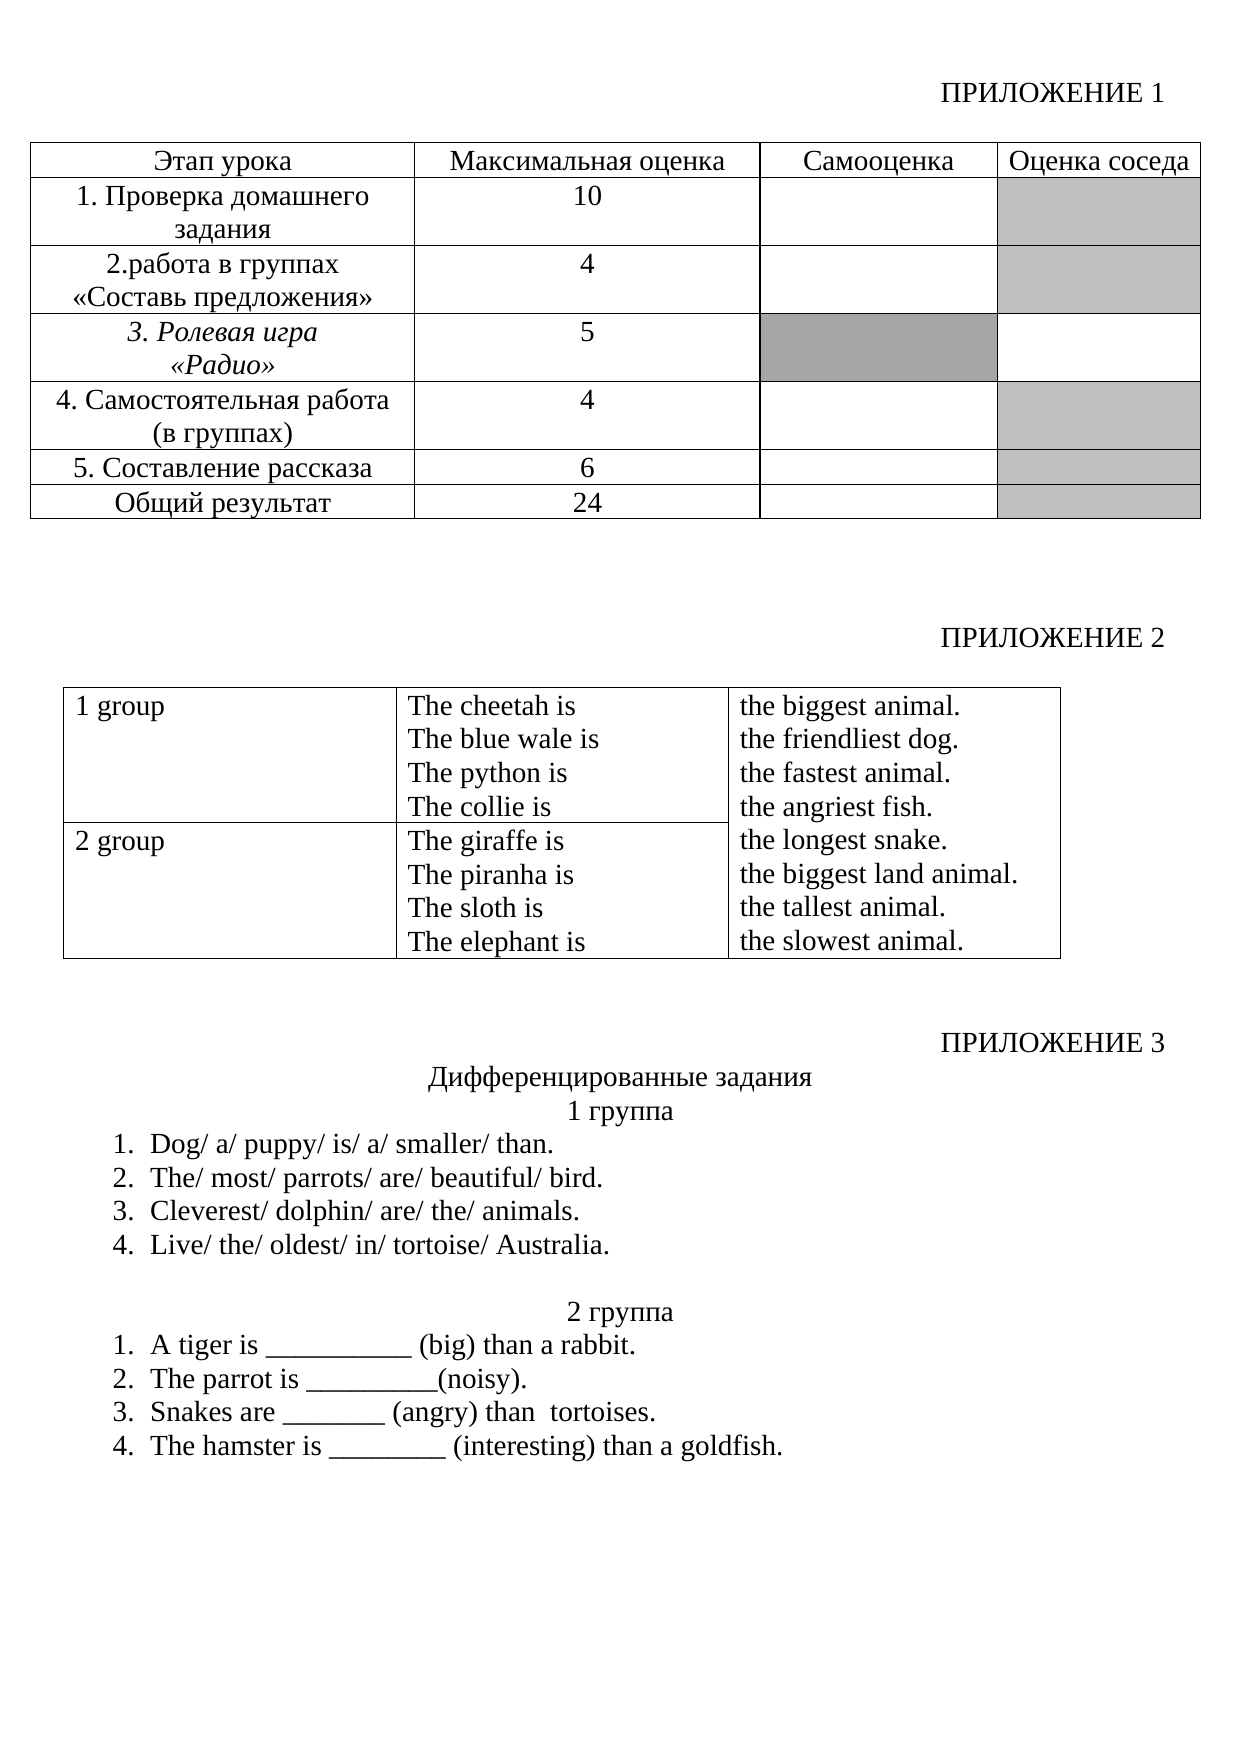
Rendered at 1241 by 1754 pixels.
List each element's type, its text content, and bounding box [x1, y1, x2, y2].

table_cell [761, 450, 997, 484]
table_cell The giraffe is The piranha is The sloth is The elephant is [397, 823, 728, 957]
list Cleverest/ dolphin/ are/ the/ animals. [112, 1193, 1165, 1227]
table_header the biggest animal. the friendliest dog. the fastest animal. the angriest fish. the longest snake. the biggest land animal. the tallest animal. the slowest animal. [729, 688, 1060, 957]
table_header Оценка соседа [998, 143, 1200, 177]
text ПРИЛОЖЕНИЕ 3 [75, 1026, 1165, 1059]
table_cell 5. Составление рассказа [31, 450, 414, 484]
table_cell [998, 485, 1200, 518]
table_header Самооценка [761, 143, 997, 177]
table_cell [761, 314, 997, 381]
table_header The cheetah is The blue wale is The python is The collie is [397, 688, 728, 822]
text Дифференцированные задания [75, 1059, 1165, 1093]
table_cell [998, 382, 1200, 449]
text 2 группа [75, 1294, 1165, 1327]
table_cell 24 [415, 485, 759, 518]
list The parrot is _________(noisy). [112, 1361, 1165, 1394]
list A tiger is __________ (big) than a rabbit. [112, 1327, 1165, 1361]
table_cell [998, 314, 1200, 381]
table_cell 10 [415, 178, 759, 245]
table_cell [998, 178, 1200, 245]
table_cell 4 [415, 382, 759, 449]
text 1 группа [75, 1093, 1165, 1126]
list Dog/ a/ puppy/ is/ a/ smaller/ than. [112, 1126, 1165, 1160]
table_header Этап урока [31, 143, 414, 177]
table_cell [998, 246, 1200, 313]
table_cell 3. Ролевая игра «Радио» [31, 314, 414, 381]
table_cell 4. Самостоятельная работа (в группах) [31, 382, 414, 449]
table_cell 6 [415, 450, 759, 484]
table_cell 5 [415, 314, 759, 381]
table_cell [761, 178, 997, 245]
table_cell [998, 450, 1200, 484]
table_cell 2 group [64, 823, 396, 957]
table_cell 4 [415, 246, 759, 313]
text ПРИЛОЖЕНИЕ 2 [75, 620, 1165, 653]
list Snakes are _______ (angry) than tortoises. [112, 1394, 1165, 1428]
table_cell Общий результат [31, 485, 414, 518]
table_cell 1. Проверка домашнего задания [31, 178, 414, 245]
list The/ most/ parrots/ are/ beautiful/ bird. [112, 1160, 1165, 1193]
table_cell [761, 382, 997, 449]
table_header Максимальная оценка [415, 143, 759, 177]
list Live/ the/ oldest/ in/ tortoise/ Australia. [112, 1227, 1165, 1260]
table_cell 2.работа в группах «Составь предложения» [31, 246, 414, 313]
table_header 1 group [64, 688, 396, 822]
table_cell [761, 246, 997, 313]
text ПРИЛОЖЕНИЕ 1 [75, 75, 1165, 108]
list The hamster is ________ (interesting) than a goldfish. [112, 1428, 1165, 1462]
table_cell [761, 485, 997, 518]
